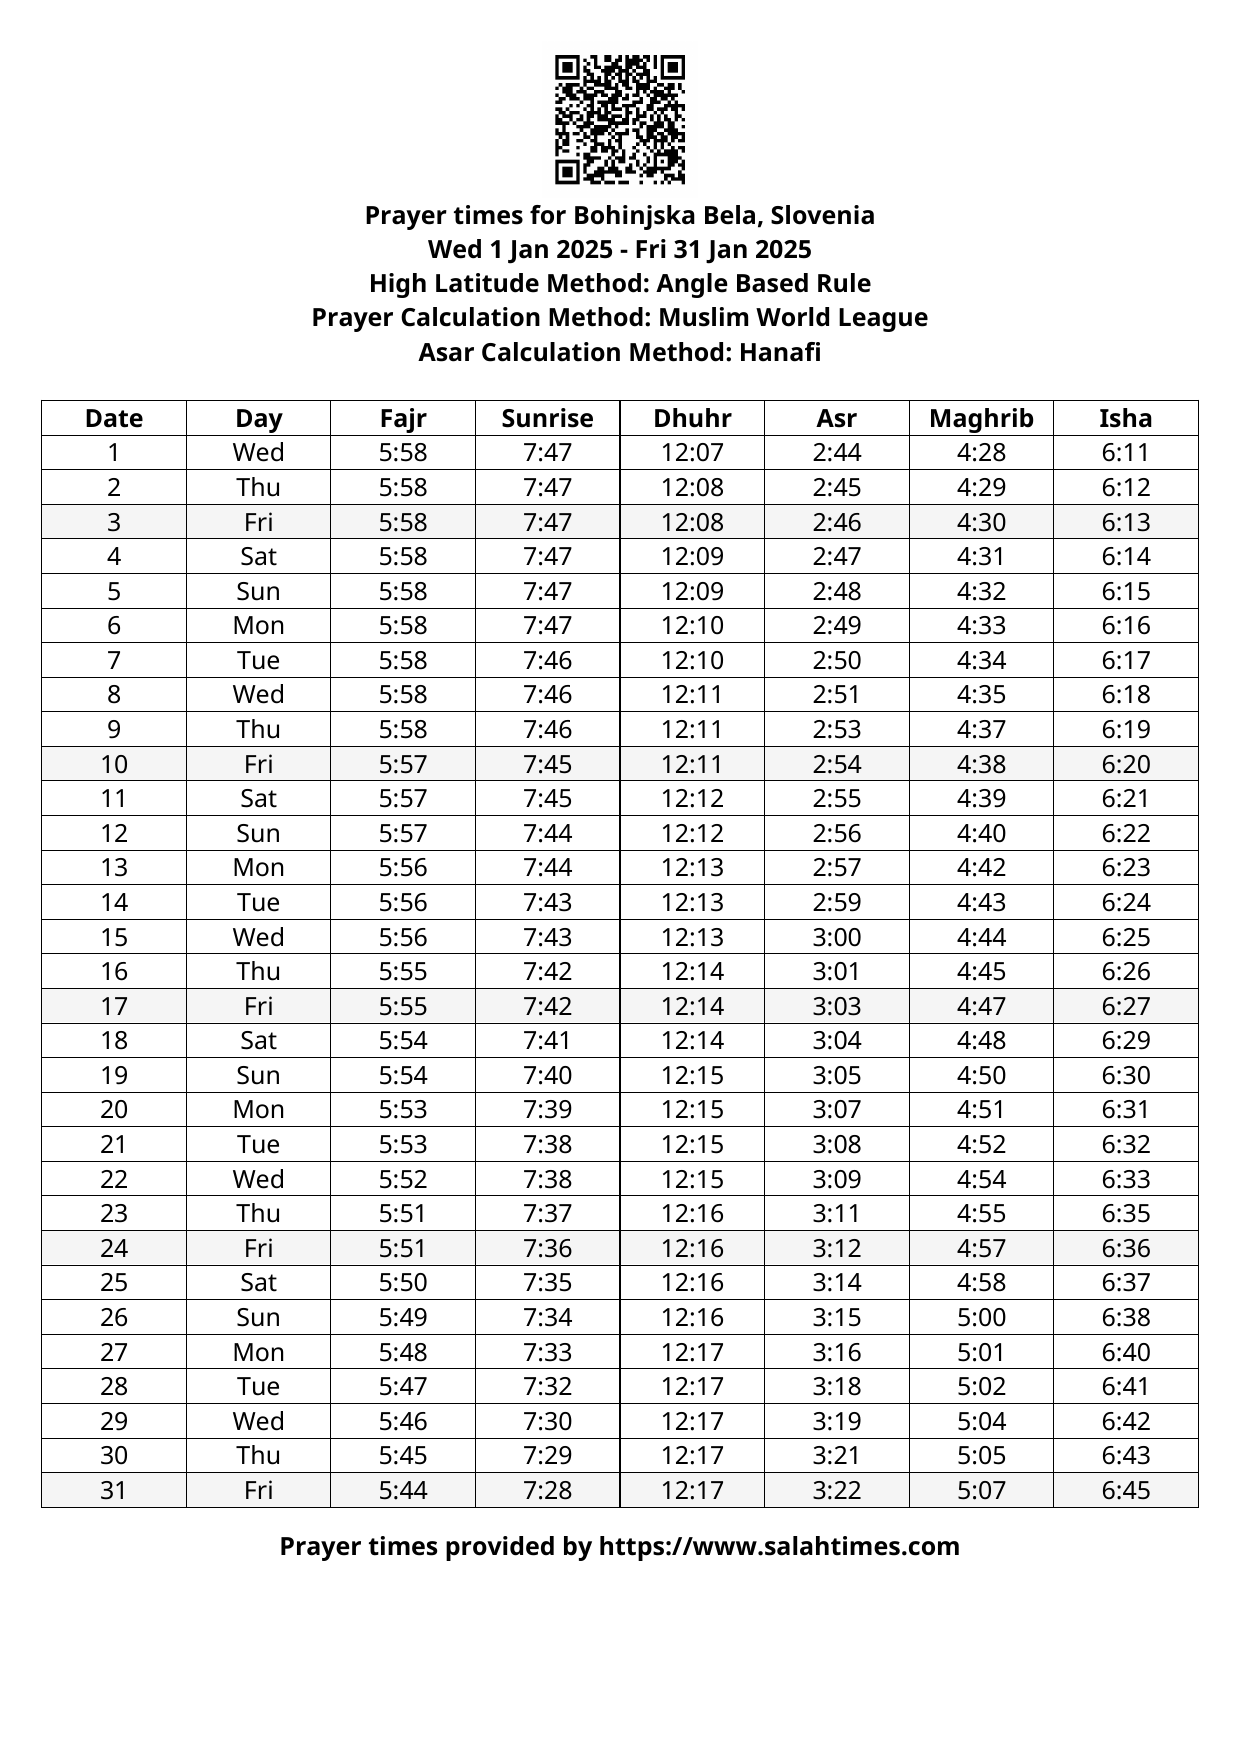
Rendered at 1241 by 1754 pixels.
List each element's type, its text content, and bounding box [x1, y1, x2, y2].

table_cell Wed [187, 920, 330, 953]
table_cell 31 [42, 1473, 186, 1507]
table_cell 6:37 [1054, 1266, 1198, 1299]
table_cell Tue [187, 885, 330, 919]
table_cell 4:52 [910, 1127, 1053, 1161]
text Wed 1 Jan 2025 - Fri 31 Jan 2025 [42, 232, 1198, 266]
table_cell 5:02 [910, 1369, 1053, 1403]
table_cell 12:17 [621, 1369, 764, 1403]
table_cell 4:29 [910, 470, 1053, 504]
table_cell 12:09 [621, 539, 764, 573]
table_cell 7:30 [476, 1404, 619, 1437]
table_cell 4:47 [910, 989, 1053, 1022]
table_cell 4:30 [910, 505, 1053, 538]
table_cell 6 [42, 609, 186, 642]
table_cell 6:20 [1054, 747, 1198, 780]
table_cell 5:58 [331, 505, 475, 538]
table_cell Wed [187, 1162, 330, 1195]
table_cell 3:16 [765, 1335, 909, 1368]
table_cell 4:48 [910, 1024, 1053, 1057]
table_cell Wed [187, 436, 330, 469]
table_cell 3:09 [765, 1162, 909, 1195]
table_cell 4:54 [910, 1162, 1053, 1195]
table_cell 2:57 [765, 851, 909, 884]
table_cell 12:16 [621, 1231, 764, 1264]
table_cell 24 [42, 1231, 186, 1264]
table_cell Wed [187, 678, 330, 711]
text Prayer times provided by https://www.salahtimes.com [42, 1528, 1198, 1563]
table_cell 12:08 [621, 505, 764, 538]
table_cell Sat [187, 781, 330, 815]
table_header Day [187, 401, 330, 434]
table_cell 5:51 [331, 1231, 475, 1264]
table_cell 5:58 [331, 574, 475, 607]
table_cell 7:41 [476, 1024, 619, 1057]
table_cell 7:40 [476, 1058, 619, 1092]
table_cell 6:25 [1054, 920, 1198, 953]
table_cell 4:34 [910, 643, 1053, 677]
table_cell 12:15 [621, 1127, 764, 1161]
table_cell Fri [187, 989, 330, 1022]
table_cell 7:43 [476, 885, 619, 919]
table_cell 4:57 [910, 1231, 1053, 1264]
table_cell 4:40 [910, 816, 1053, 849]
table_cell 17 [42, 989, 186, 1022]
table_cell 7:33 [476, 1335, 619, 1368]
table_cell 3:00 [765, 920, 909, 953]
table_cell 7:36 [476, 1231, 619, 1264]
table_cell 27 [42, 1335, 186, 1368]
table_cell 2:59 [765, 885, 909, 919]
table_cell 1 [42, 436, 186, 469]
table_cell 5:01 [910, 1335, 1053, 1368]
table_cell Mon [187, 851, 330, 884]
table_cell 12:16 [621, 1300, 764, 1334]
table_cell 5:49 [331, 1300, 475, 1334]
table_cell 7:43 [476, 920, 619, 953]
table_cell 2 [42, 470, 186, 504]
table_cell 3:05 [765, 1058, 909, 1092]
table_cell 3:08 [765, 1127, 909, 1161]
table_cell 6:45 [1054, 1473, 1198, 1507]
table_cell 7 [42, 643, 186, 677]
table_cell 6:30 [1054, 1058, 1198, 1092]
table_cell 6:16 [1054, 609, 1198, 642]
table_cell 12:16 [621, 1196, 764, 1230]
table_cell Fri [187, 1231, 330, 1264]
table_cell 5:50 [331, 1266, 475, 1299]
table_cell Wed [187, 1404, 330, 1437]
table_cell 6:21 [1054, 781, 1198, 815]
table_cell 3:11 [765, 1196, 909, 1230]
table_cell Sat [187, 1024, 330, 1057]
table_cell 7:35 [476, 1266, 619, 1299]
table_cell 4 [42, 539, 186, 573]
table_cell 12:12 [621, 781, 764, 815]
table_cell 19 [42, 1058, 186, 1092]
table_cell 21 [42, 1127, 186, 1161]
table_cell 3 [42, 505, 186, 538]
table_cell 6:38 [1054, 1300, 1198, 1334]
table_cell 3:19 [765, 1404, 909, 1437]
table_cell 5:58 [331, 678, 475, 711]
table_cell 6:11 [1054, 436, 1198, 469]
table_cell 6:35 [1054, 1196, 1198, 1230]
table_cell Sun [187, 1300, 330, 1334]
table_cell 7:45 [476, 781, 619, 815]
table_cell 5:53 [331, 1127, 475, 1161]
table_cell 7:42 [476, 989, 619, 1022]
table_cell 2:54 [765, 747, 909, 780]
table_cell 12:13 [621, 851, 764, 884]
table_cell 4:38 [910, 747, 1053, 780]
table_cell 9 [42, 712, 186, 746]
table_cell 10 [42, 747, 186, 780]
table_cell 5:55 [331, 989, 475, 1022]
table_cell 12:13 [621, 885, 764, 919]
table_cell 7:47 [476, 539, 619, 573]
table_cell 6:23 [1054, 851, 1198, 884]
table_cell 12:14 [621, 989, 764, 1022]
table_cell 6:19 [1054, 712, 1198, 746]
table_cell 12:11 [621, 747, 764, 780]
table_cell 12:17 [621, 1473, 764, 1507]
table_header Maghrib [910, 401, 1053, 434]
table_cell 2:50 [765, 643, 909, 677]
table_cell Fri [187, 505, 330, 538]
table_cell Sun [187, 816, 330, 849]
table_cell 2:44 [765, 436, 909, 469]
table_cell 7:47 [476, 505, 619, 538]
table_cell 3:21 [765, 1439, 909, 1472]
table_cell 5:07 [910, 1473, 1053, 1507]
table_cell 28 [42, 1369, 186, 1403]
table_cell 6:15 [1054, 574, 1198, 607]
table_cell 2:49 [765, 609, 909, 642]
table_header Fajr [331, 401, 475, 434]
table_cell 5:55 [331, 954, 475, 988]
table_cell 12:12 [621, 816, 764, 849]
table_cell 12:10 [621, 609, 764, 642]
table_cell 6:33 [1054, 1162, 1198, 1195]
table_cell 5:58 [331, 436, 475, 469]
table_cell 2:45 [765, 470, 909, 504]
table_cell 6:31 [1054, 1093, 1198, 1126]
table_cell 12:14 [621, 954, 764, 988]
table_cell 6:41 [1054, 1369, 1198, 1403]
table_cell 20 [42, 1093, 186, 1126]
table_cell 12:10 [621, 643, 764, 677]
table_cell 5:58 [331, 712, 475, 746]
table_cell 14 [42, 885, 186, 919]
table_cell 5:57 [331, 816, 475, 849]
table_cell Thu [187, 470, 330, 504]
table_cell 3:07 [765, 1093, 909, 1126]
table_cell Tue [187, 1369, 330, 1403]
text Asar Calculation Method: Hanafi [42, 334, 1198, 368]
table_cell 7:45 [476, 747, 619, 780]
table_cell 2:47 [765, 539, 909, 573]
table_cell 3:04 [765, 1024, 909, 1057]
table_header Asr [765, 401, 909, 434]
table_cell 5:51 [331, 1196, 475, 1230]
table_cell 5:58 [331, 539, 475, 573]
table_cell 5:48 [331, 1335, 475, 1368]
table_cell 7:29 [476, 1439, 619, 1472]
table_cell 5:58 [331, 643, 475, 677]
table_cell 12:17 [621, 1439, 764, 1472]
table_cell 4:32 [910, 574, 1053, 607]
table_cell Mon [187, 1335, 330, 1368]
table_cell 12:14 [621, 1024, 764, 1057]
table_cell 4:28 [910, 436, 1053, 469]
table_header Dhuhr [621, 401, 764, 434]
table_cell 5:46 [331, 1404, 475, 1437]
table_cell 7:47 [476, 574, 619, 607]
table_cell 4:31 [910, 539, 1053, 573]
table_cell 12:09 [621, 574, 764, 607]
table_cell 7:47 [476, 609, 619, 642]
table_cell 12:15 [621, 1162, 764, 1195]
table_cell 7:39 [476, 1093, 619, 1126]
table_cell Thu [187, 712, 330, 746]
table_cell 7:28 [476, 1473, 619, 1507]
table_cell 4:42 [910, 851, 1053, 884]
table_cell 5:56 [331, 851, 475, 884]
text Prayer Calculation Method: Muslim World League [42, 300, 1198, 334]
table_header Sunrise [476, 401, 619, 434]
table_cell 22 [42, 1162, 186, 1195]
table_cell 4:37 [910, 712, 1053, 746]
table_cell 6:32 [1054, 1127, 1198, 1161]
table_cell 12:11 [621, 678, 764, 711]
table_cell 6:18 [1054, 678, 1198, 711]
table_cell 4:51 [910, 1093, 1053, 1126]
table_cell 26 [42, 1300, 186, 1334]
table_cell 7:46 [476, 712, 619, 746]
table_cell 7:44 [476, 851, 619, 884]
text High Latitude Method: Angle Based Rule [42, 266, 1198, 300]
table_cell 2:53 [765, 712, 909, 746]
table_cell 3:22 [765, 1473, 909, 1507]
table_cell 12:11 [621, 712, 764, 746]
table_cell Thu [187, 1196, 330, 1230]
table_cell Fri [187, 1473, 330, 1507]
table_cell 6:27 [1054, 989, 1198, 1022]
table_cell Mon [187, 1093, 330, 1126]
table_cell 5:58 [331, 470, 475, 504]
table_cell 18 [42, 1024, 186, 1057]
table_cell 6:22 [1054, 816, 1198, 849]
table_cell 2:56 [765, 816, 909, 849]
table_cell 3:14 [765, 1266, 909, 1299]
picture [542, 41, 699, 198]
table_cell 4:43 [910, 885, 1053, 919]
table_cell 3:18 [765, 1369, 909, 1403]
text Prayer times for Bohinjska Bela, Slovenia [42, 198, 1198, 232]
table_cell 5:53 [331, 1093, 475, 1126]
table_cell 2:55 [765, 781, 909, 815]
table_cell 3:03 [765, 989, 909, 1022]
table_cell 5:58 [331, 609, 475, 642]
table_cell 4:33 [910, 609, 1053, 642]
table_cell 7:38 [476, 1162, 619, 1195]
table_cell 4:58 [910, 1266, 1053, 1299]
table_cell Tue [187, 1127, 330, 1161]
table_cell 7:37 [476, 1196, 619, 1230]
table_cell 6:14 [1054, 539, 1198, 573]
table_cell 4:55 [910, 1196, 1053, 1230]
table_cell 4:45 [910, 954, 1053, 988]
table_cell 6:36 [1054, 1231, 1198, 1264]
table_cell 5:56 [331, 920, 475, 953]
table_cell 8 [42, 678, 186, 711]
table_cell 7:47 [476, 470, 619, 504]
table_cell 5:54 [331, 1024, 475, 1057]
table_cell 6:12 [1054, 470, 1198, 504]
table_cell 5:04 [910, 1404, 1053, 1437]
table_cell 12:07 [621, 436, 764, 469]
table_cell Mon [187, 609, 330, 642]
table_cell 5:45 [331, 1439, 475, 1472]
table_cell 7:32 [476, 1369, 619, 1403]
table_cell 5:00 [910, 1300, 1053, 1334]
table_cell 25 [42, 1266, 186, 1299]
table_cell Sun [187, 574, 330, 607]
table_cell 12:08 [621, 470, 764, 504]
table_cell 6:43 [1054, 1439, 1198, 1472]
table_cell 2:46 [765, 505, 909, 538]
table_cell 23 [42, 1196, 186, 1230]
table_cell 16 [42, 954, 186, 988]
table_cell 7:46 [476, 643, 619, 677]
table_cell 6:17 [1054, 643, 1198, 677]
table_cell 15 [42, 920, 186, 953]
table_cell 7:42 [476, 954, 619, 988]
table_cell 7:47 [476, 436, 619, 469]
table_cell 5:05 [910, 1439, 1053, 1472]
table_cell 12:16 [621, 1266, 764, 1299]
table_cell 2:51 [765, 678, 909, 711]
table_cell 6:42 [1054, 1404, 1198, 1437]
table_cell 12:13 [621, 920, 764, 953]
table_cell 4:39 [910, 781, 1053, 815]
table_cell 5:44 [331, 1473, 475, 1507]
table_cell 13 [42, 851, 186, 884]
table_cell 12:17 [621, 1404, 764, 1437]
table_cell 29 [42, 1404, 186, 1437]
table_cell 3:01 [765, 954, 909, 988]
table_cell 2:48 [765, 574, 909, 607]
table_cell 11 [42, 781, 186, 815]
table_header Isha [1054, 401, 1198, 434]
table_cell Sat [187, 1266, 330, 1299]
table_cell Thu [187, 1439, 330, 1472]
table_cell 12:15 [621, 1058, 764, 1092]
table_cell 7:38 [476, 1127, 619, 1161]
table_cell 30 [42, 1439, 186, 1472]
table_cell 4:44 [910, 920, 1053, 953]
table_cell 3:12 [765, 1231, 909, 1264]
table_cell 7:34 [476, 1300, 619, 1334]
table_cell 6:26 [1054, 954, 1198, 988]
table_cell 6:13 [1054, 505, 1198, 538]
table_cell 6:40 [1054, 1335, 1198, 1368]
table_cell 12:15 [621, 1093, 764, 1126]
table_cell 4:35 [910, 678, 1053, 711]
table_cell Sat [187, 539, 330, 573]
table_cell 5:52 [331, 1162, 475, 1195]
table_cell Fri [187, 747, 330, 780]
table_cell 5:54 [331, 1058, 475, 1092]
table_cell 4:50 [910, 1058, 1053, 1092]
table_cell Thu [187, 954, 330, 988]
table_header Date [42, 401, 186, 434]
table_cell 7:46 [476, 678, 619, 711]
table_cell 5:47 [331, 1369, 475, 1403]
table_cell 12:17 [621, 1335, 764, 1368]
table_cell 6:29 [1054, 1024, 1198, 1057]
table_cell 5:56 [331, 885, 475, 919]
table_cell 12 [42, 816, 186, 849]
table_cell 5 [42, 574, 186, 607]
table_cell 3:15 [765, 1300, 909, 1334]
table_cell 5:57 [331, 781, 475, 815]
table_cell 6:24 [1054, 885, 1198, 919]
table_cell Sun [187, 1058, 330, 1092]
table_cell 5:57 [331, 747, 475, 780]
table_cell Tue [187, 643, 330, 677]
table_cell 7:44 [476, 816, 619, 849]
